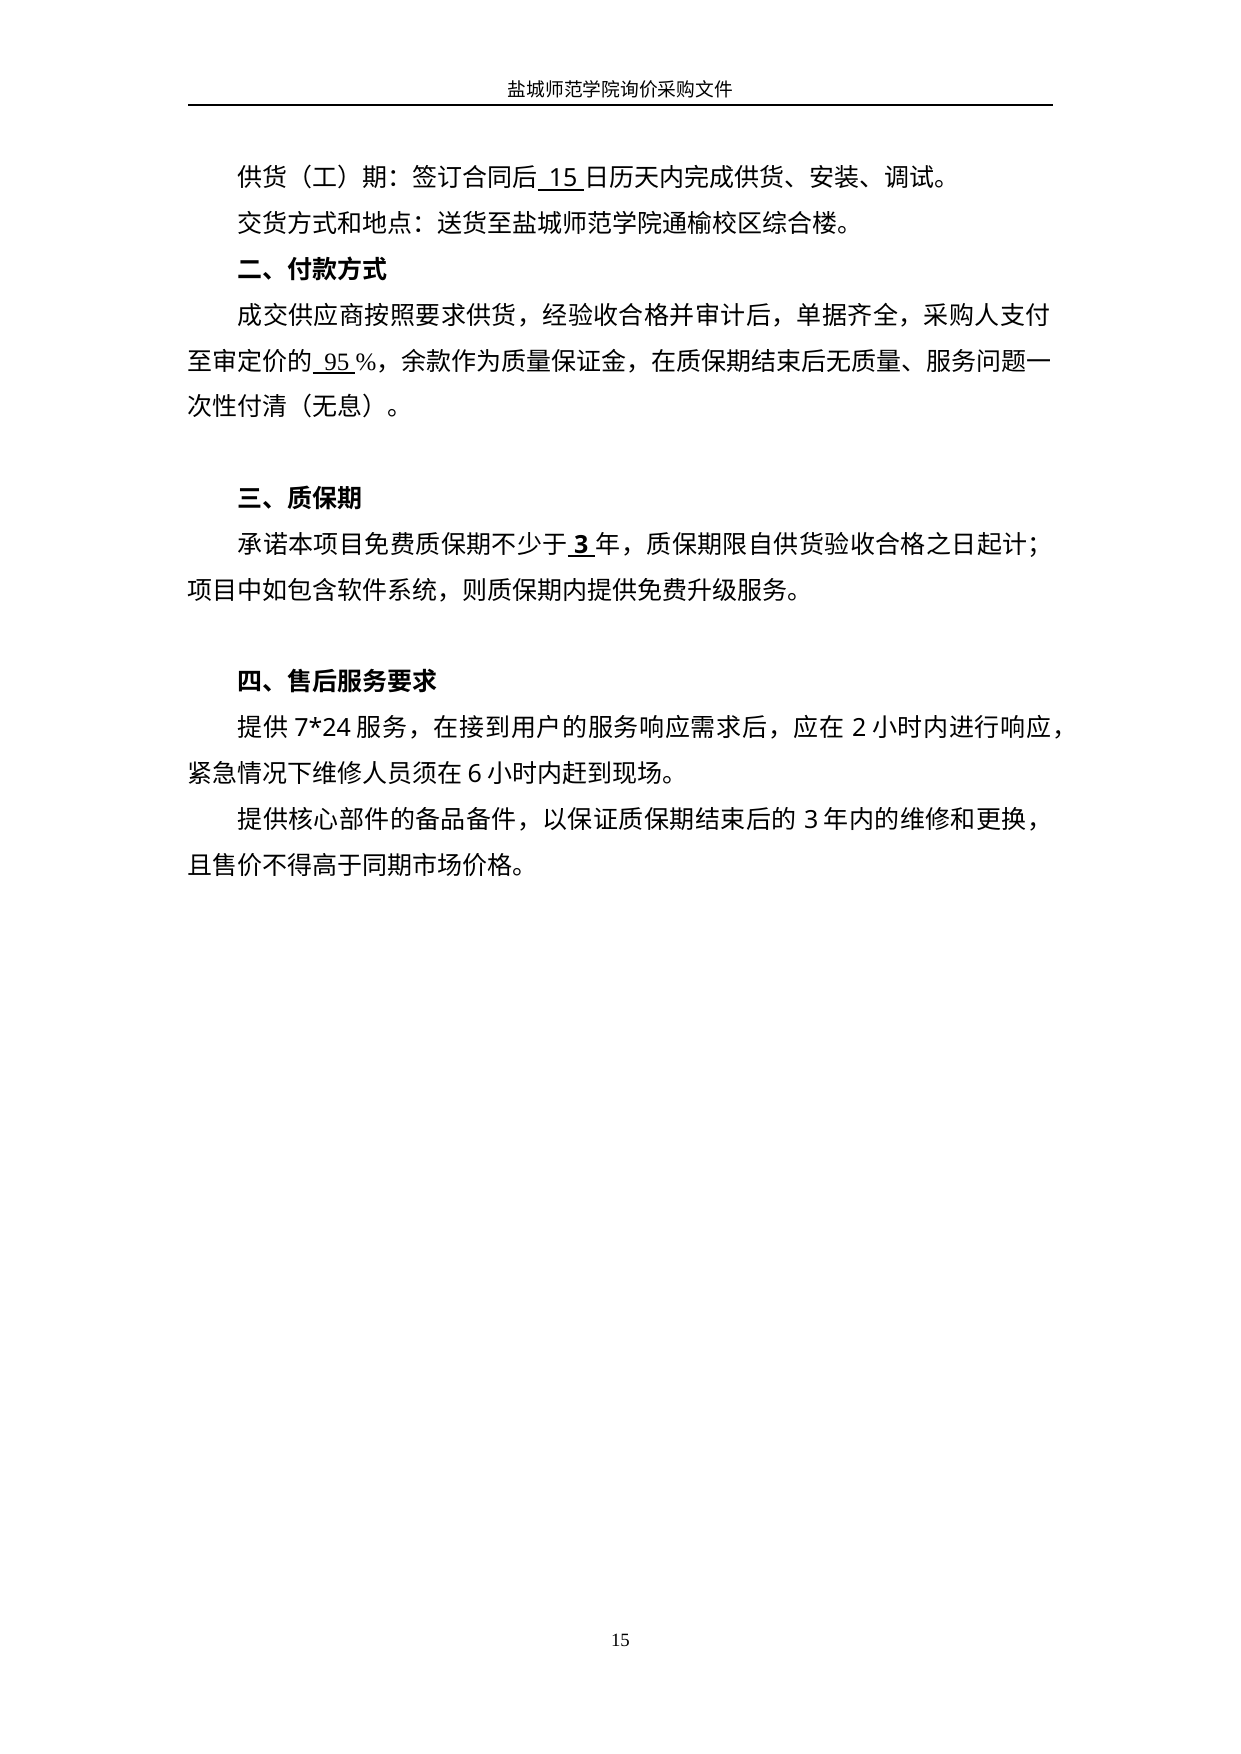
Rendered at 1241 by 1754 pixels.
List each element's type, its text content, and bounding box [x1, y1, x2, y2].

text 四、售后服务要求 [187, 654, 1053, 700]
text 提供核心部件的备品备件，以保证质保期结束后的3年内的维修和更换，且售价不得高于同期市场价格。 [187, 792, 1053, 883]
text 成交供应商按照要求供货，经验收合格并审计后，单据齐全，采购人支付至审定价的 95 %，余款作为质量保证金，在质保期结束后无质量、服务问题一次性付清（无息）。 [187, 287, 1053, 425]
text 交货方式和地点：送货至盐城师范学院通榆校区综合楼。 [187, 196, 1053, 242]
text 供货（工）期：签订合同后 15 日历天内完成供货、安装、调试。 [187, 150, 1053, 196]
text 承诺本项目免费质保期不少于 3 年，质保期限自供货验收合格之日起计；项目中如包含软件系统，则质保期内提供免费升级服务。 [187, 517, 1053, 608]
text 提供7*24服务，在接到用户的服务响应需求后，应在2小时内进行响应，紧急情况下维修人员须在6小时内赶到现场。 [187, 700, 1053, 792]
text 二、付款方式 [187, 242, 1053, 287]
text 三、质保期 [187, 471, 1053, 517]
